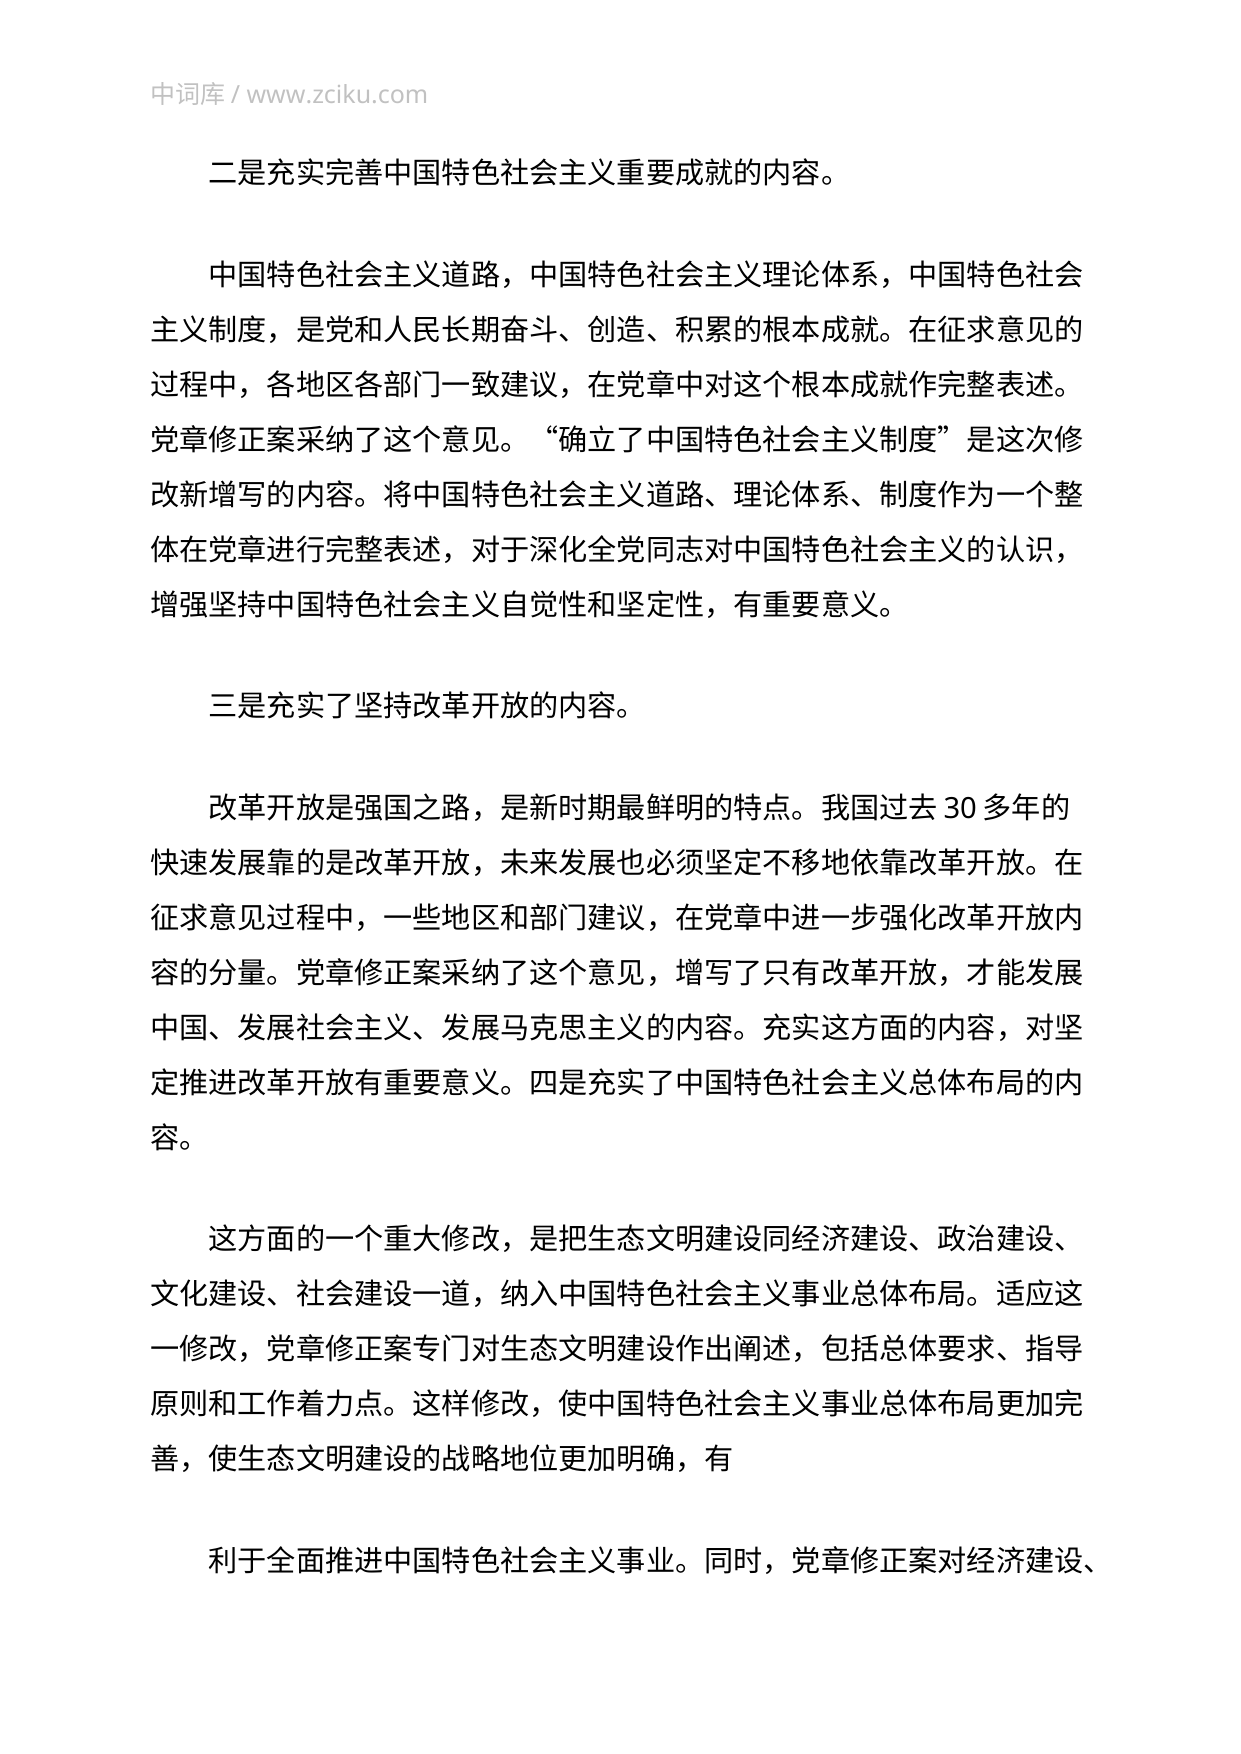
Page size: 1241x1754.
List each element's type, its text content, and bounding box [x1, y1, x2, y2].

text 三是充实了坚持改革开放的内容。 [150, 683, 1090, 725]
text 二是充实完善中国特色社会主义重要成就的内容。 [150, 150, 1090, 192]
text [150, 1537, 1090, 1579]
text 改革开放是强国之路，是新时期最鲜明的特点。我国过去30多年的快速发展靠的是改革开放，未来发展也必须坚定不移地依靠改革开放。在征求意见过程中，一些地区和部门建议，在党章中进一步强化改革开放内容的分量。党章修正案采纳了这个意见，增写了只有改革开放，才能发展中国、发展社会主义、发展马克思主义的内容。充实这方面的内容，对坚定推进改革开放有重要意义。四是充实了中国特色社会主义总体布局的内容。 [150, 785, 1090, 1156]
text 这方面的一个重大修改，是把生态文明建设同经济建设、政治建设、文化建设、社会建设一道，纳入中国特色社会主义事业总体布局。适应这一修改，党章修正案专门对生态文明建设作出阐述，包括总体要求、指导原则和工作着力点。这样修改，使中国特色社会主义事业总体布局更加完善，使生态文明建设的战略地位更加明确，有 [150, 1216, 1090, 1478]
text 中国特色社会主义道路，中国特色社会主义理论体系，中国特色社会主义制度，是党和人民长期奋斗、创造、积累的根本成就。在征求意见的过程中，各地区各部门一致建议，在党章中对这个根本成就作完整表述。党章修正案采纳了这个意见。“确立了中国特色社会主义制度”是这次修改新增写的内容。将中国特色社会主义道路、理论体系、制度作为一个整体在党章进行完整表述，对于深化全党同志对中国特色社会主义的认识，增强坚持中国特色社会主义自觉性和坚定性，有重要意义。 [150, 252, 1090, 623]
